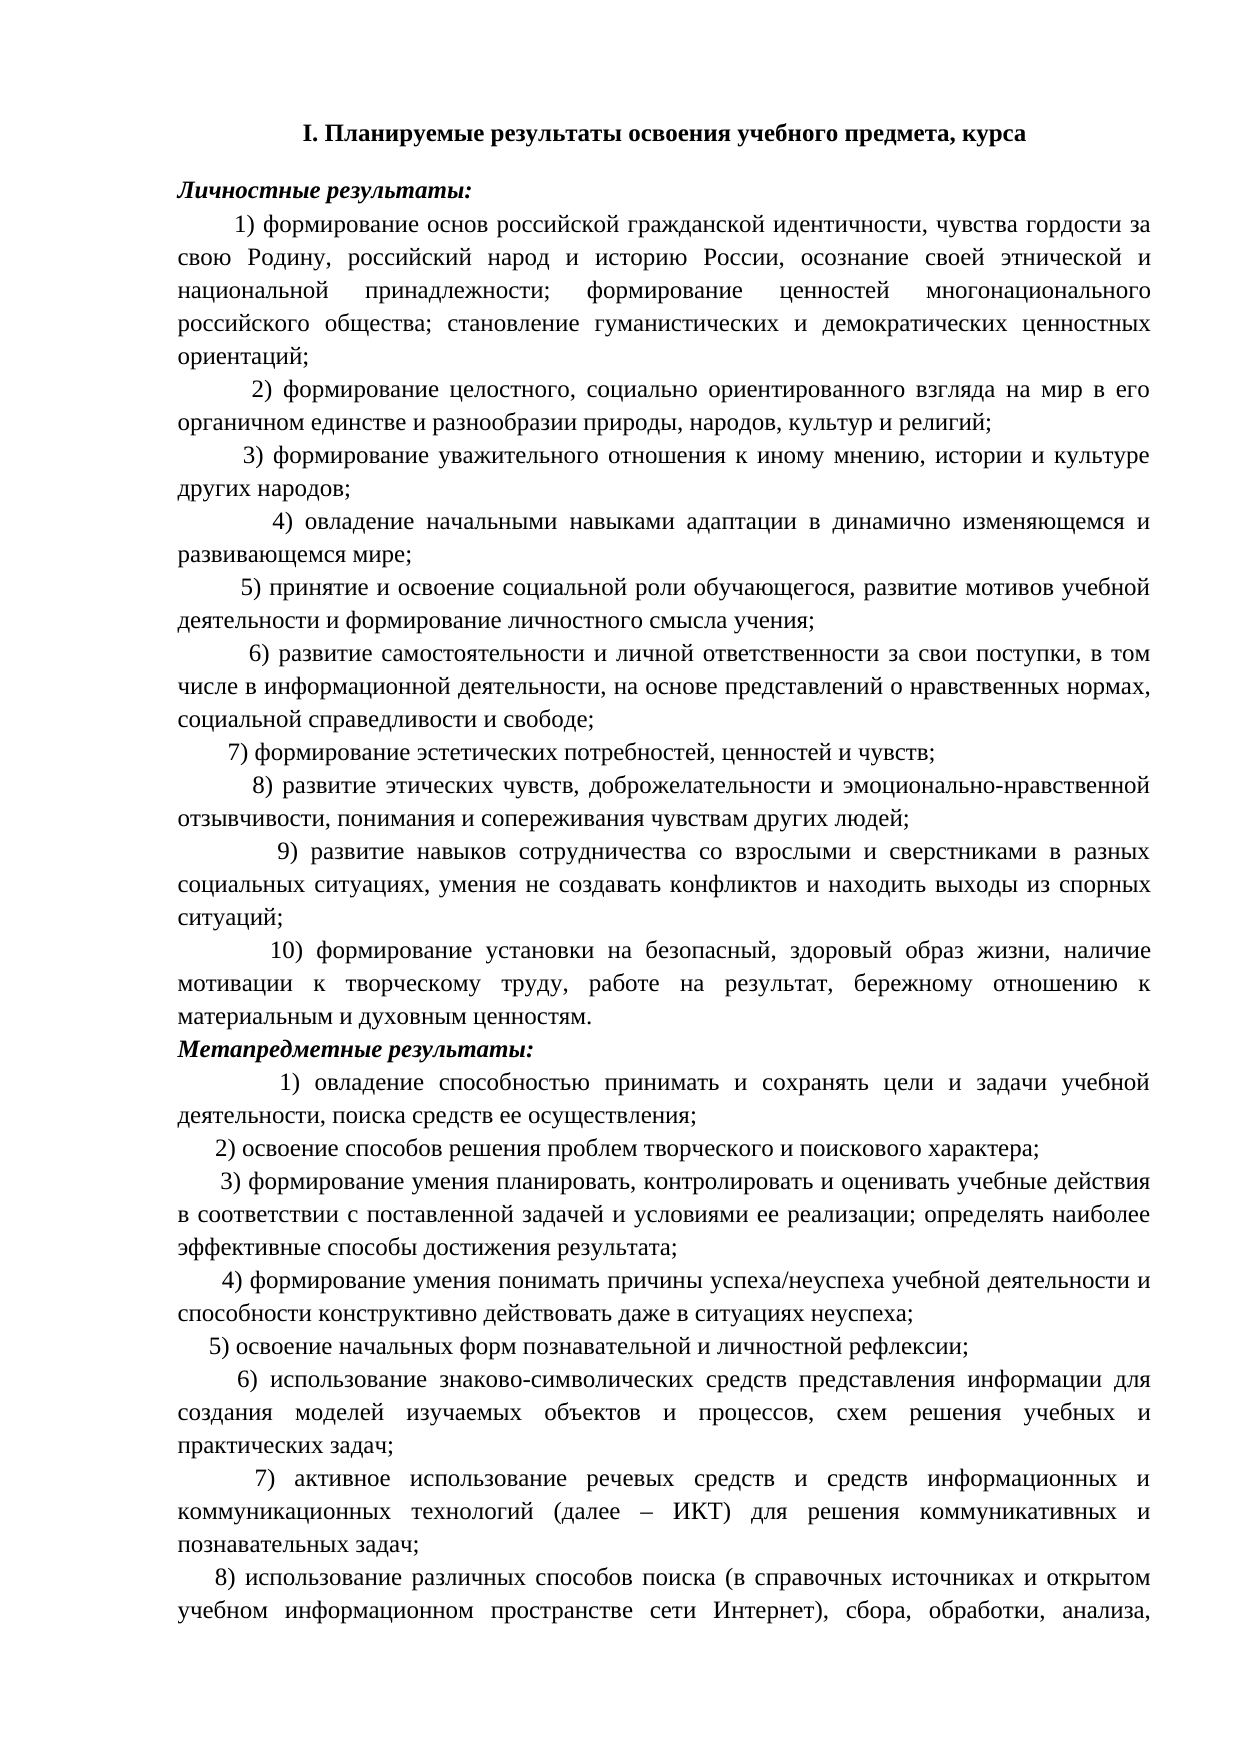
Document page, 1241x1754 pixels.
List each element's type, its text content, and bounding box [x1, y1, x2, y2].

text Метапредметные результаты: [177, 1034, 1152, 1063]
text I. Планируемые результаты освоения учебного предмета, курса [177, 118, 1152, 147]
text 6) развитие самостоятельности и личной ответственности за свои поступки, в том числе в информационной деятельности, на основе представлений о нравственных нормах, социальной справедливости и свободе; [177, 638, 1152, 733]
text 7) формирование эстетических потребностей, ценностей и чувств; [177, 737, 1152, 766]
text 5) принятие и освоение социальной роли обучающегося, развитие мотивов учебной деятельности и формирование личностного смысла учения; [177, 572, 1152, 634]
text Личностные результаты: [177, 176, 1152, 204]
text 10) формирование установки на безопасный, здоровый образ жизни, наличие мотивации к творческому труду, работе на результат, бережному отношению к материальным и духовным ценностям. [177, 935, 1152, 1030]
text 3) формирование умения планировать, контролировать и оценивать учебные действия в соответствии с поставленной задачей и условиями ее реализации; определять наиболее эффективные способы достижения результата; [177, 1166, 1152, 1261]
text 2) освоение способов решения проблем творческого и поискового характера; [177, 1133, 1152, 1162]
text 7) активное использование речевых средств и средств информационных и коммуникационных технологий (далее – ИКТ) для решения коммуникативных и познавательных задач; [177, 1463, 1152, 1558]
text 5) освоение начальных форм познавательной и личностной рефлексии; [177, 1331, 1152, 1360]
text 3) формирование уважительного отношения к иному мнению, истории и культуре других народов; [177, 440, 1152, 502]
text 4) овладение начальными навыками адаптации в динамично изменяющемся и развивающемся мире; [177, 506, 1152, 568]
text 9) развитие навыков сотрудничества со взрослыми и сверстниками в разных социальных ситуациях, умения не создавать конфликтов и находить выходы из спорных ситуаций; [177, 836, 1152, 931]
text 1) овладение способностью принимать и сохранять цели и задачи учебной деятельности, поиска средств ее осуществления; [177, 1067, 1152, 1129]
text 2) формирование целостного, социально ориентированного взгляда на мир в его органичном единстве и разнообразии природы, народов, культур и религий; [177, 374, 1152, 436]
text 4) формирование умения понимать причины успеха/неуспеха учебной деятельности и способности конструктивно действовать даже в ситуациях неуспеха; [177, 1265, 1152, 1327]
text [177, 1562, 1152, 1624]
text 1) формирование основ российской гражданской идентичности, чувства гордости за свою Родину, российский народ и историю России, осознание своей этнической и национальной принадлежности; формирование ценностей многонационального российского общества; становление гуманистических и демократических ценностных ориентаций; [177, 209, 1152, 369]
text 6) использование знаково-символических средств представления информации для создания моделей изучаемых объектов и процессов, схем решения учебных и практических задач; [177, 1364, 1152, 1459]
text 8) развитие этических чувств, доброжелательности и эмоционально-нравственной отзывчивости, понимания и сопереживания чувствам других людей; [177, 770, 1152, 832]
